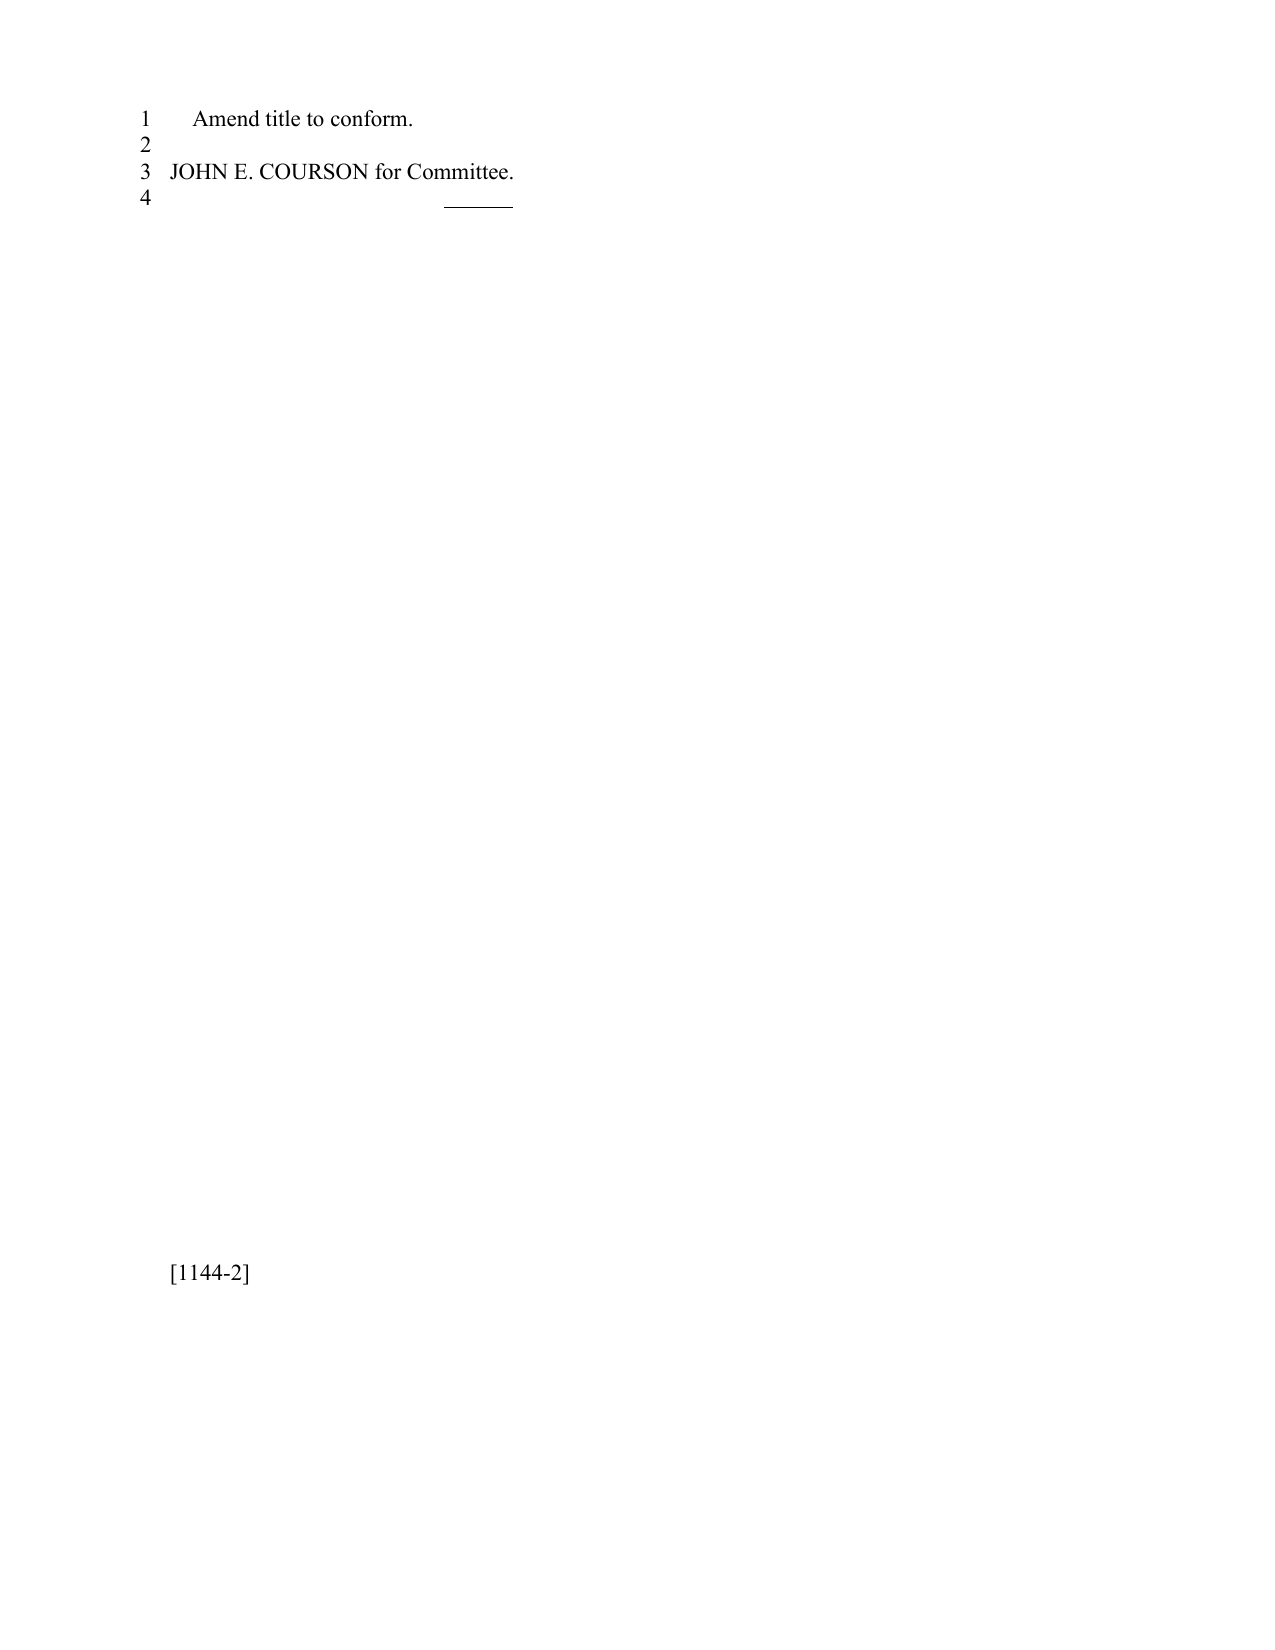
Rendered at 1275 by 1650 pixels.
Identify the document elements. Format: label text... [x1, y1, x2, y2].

text JOHN E. COURSON for Committee. [169, 158, 787, 184]
text Amend title to conform. [169, 105, 787, 131]
